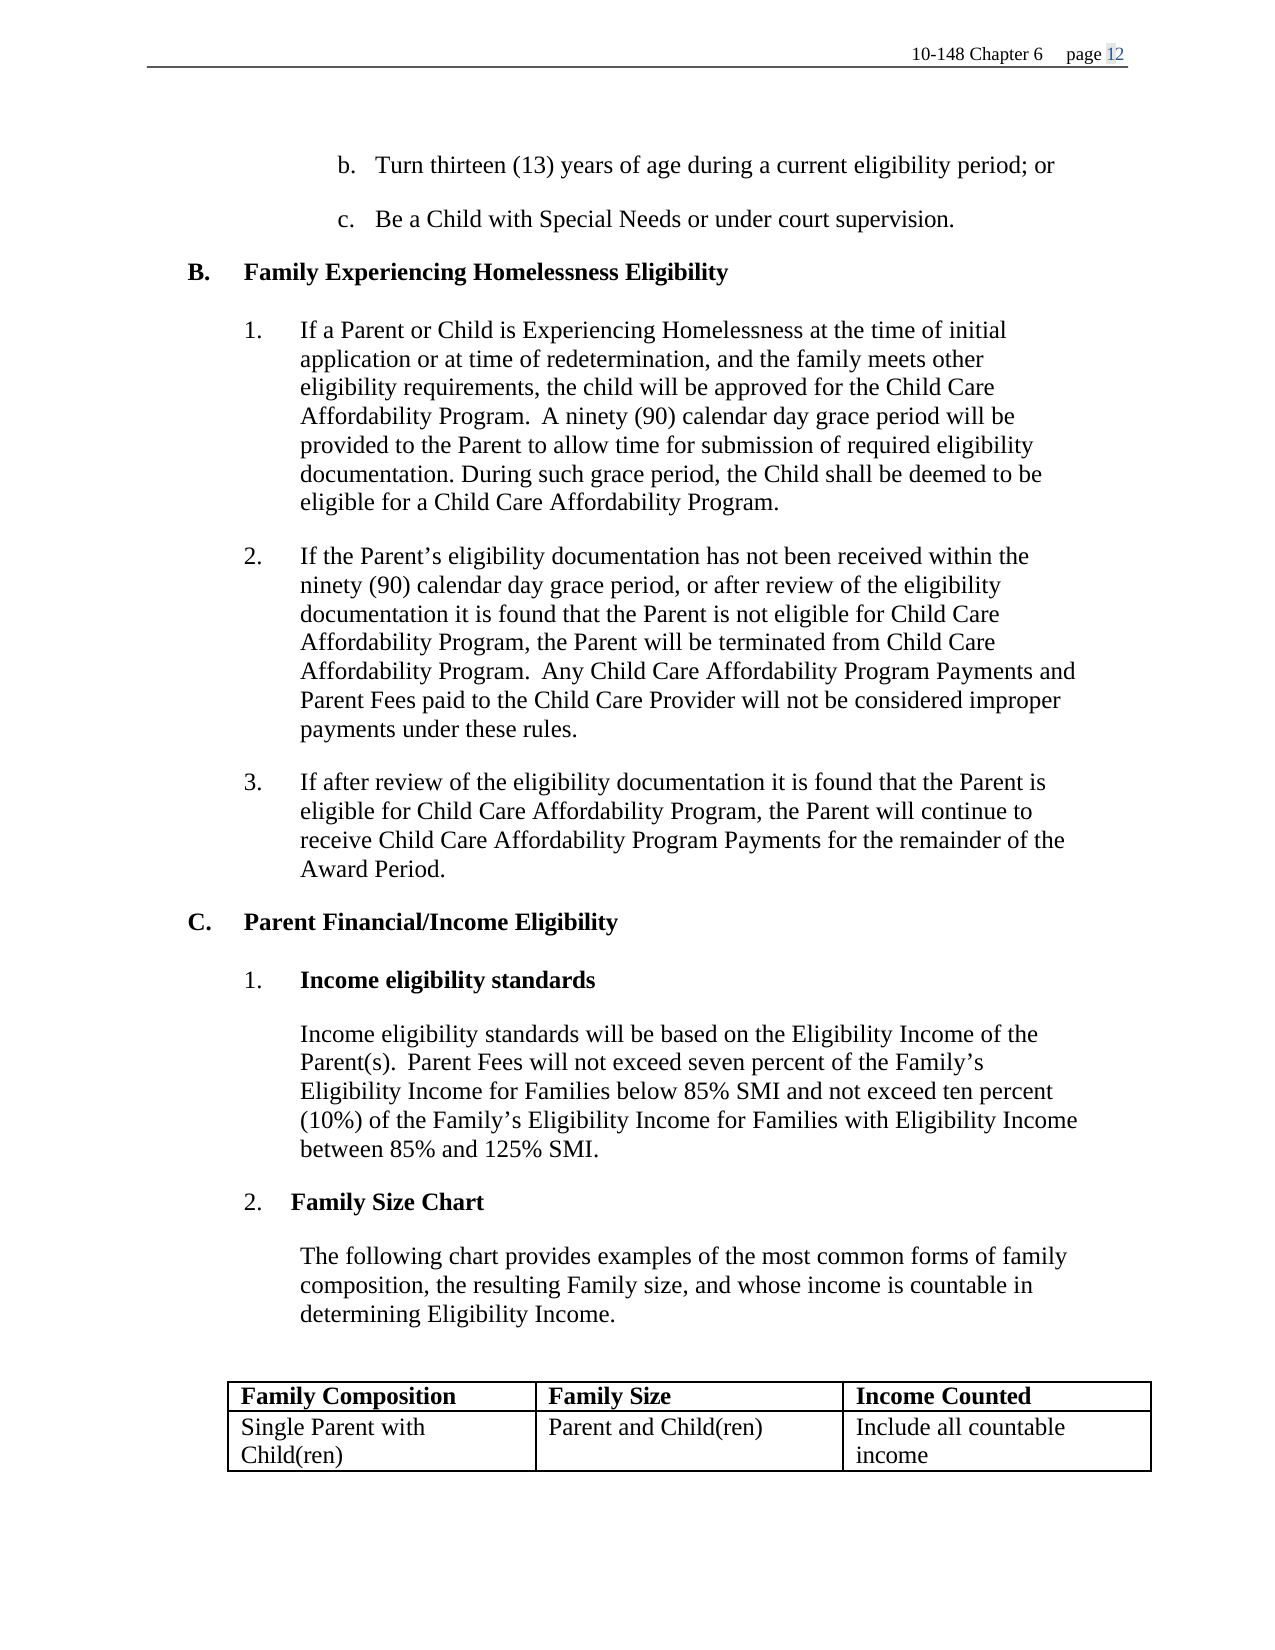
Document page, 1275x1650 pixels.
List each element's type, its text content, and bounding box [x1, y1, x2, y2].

list Be a Child with Special Needs or under court supervision. [337, 204, 1125, 232]
table_header Income Counted [844, 1383, 1150, 1410]
list Turn thirteen (13) years of age during a current eligibility period; or [337, 150, 1125, 179]
list If the Parent’s eligibility documentation has not been received within the ninety (90) calendar day grace period, or after review of the eligibility documentation it is found that the Parent is not eligible for Child Care Affordability Program, the Parent will be terminated from Child Care Affordability Program. Any Child Care Affordability Program Payments and Parent Fees paid to the Child Care Provider will not be considered improper payments under these rules. [244, 541, 1081, 742]
list Family Size Chart [244, 1187, 1091, 1216]
list Income eligibility standards [244, 965, 1125, 994]
table_cell Single Parent with Child(ren) [229, 1412, 535, 1469]
table_cell Parent and Child(ren) [537, 1412, 842, 1469]
table_header Family Composition [229, 1383, 535, 1410]
subtitle Family Experiencing Homelessness Eligibility [187, 257, 1125, 286]
subtitle Parent Financial/Income Eligibility [187, 907, 1125, 936]
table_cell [844, 1412, 1150, 1469]
text Income eligibility standards will be based on the Eligibility Income of the Parent(s). Parent Fees will not exceed seven percent of the Family’s Eligibility Income for Families below 85% SMI and not exceed ten percent (10%) of the Family’s Eligibility Income for Families with Eligibility Income between 85% and 125% SMI. [300, 1019, 1091, 1162]
list If a Parent or Child is Experiencing Homelessness at the time of initial application or at time of redetermination, and the family meets other eligibility requirements, the child will be approved for the Child Care Affordability Program. A ninety (90) calendar day grace period will be provided to the Parent to allow time for submission of required eligibility documentation. During such grace period, the Child shall be deemed to be eligible for a Child Care Affordability Program. [244, 315, 1078, 516]
table_header Family Size [537, 1383, 842, 1410]
list If after review of the eligibility documentation it is found that the Parent is eligible for Child Care Affordability Program, the Parent will continue to receive Child Care Affordability Program Payments for the remainder of the Award Period. [244, 767, 1078, 882]
text The following chart provides examples of the most common forms of family composition, the resulting Family size, and whose income is countable in determining Eligibility Income. [300, 1241, 1091, 1327]
